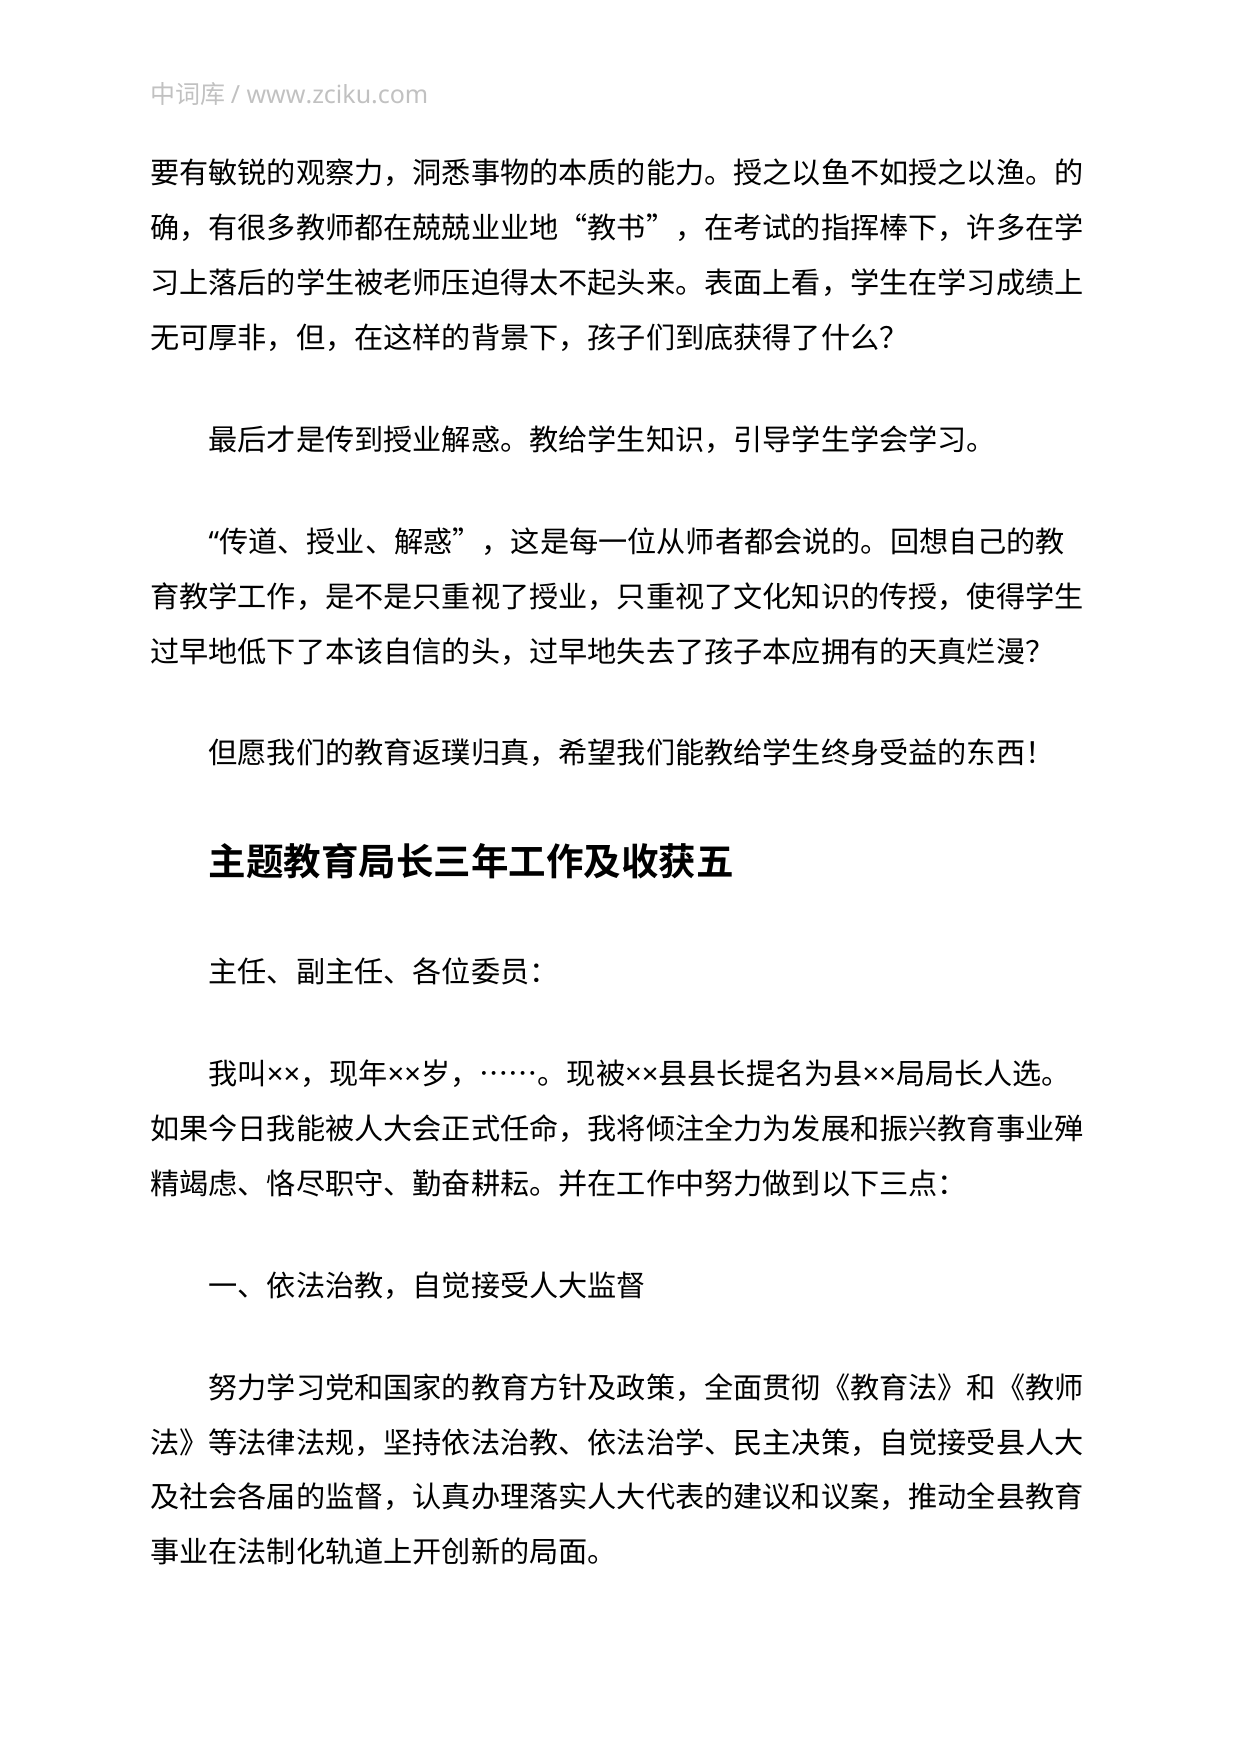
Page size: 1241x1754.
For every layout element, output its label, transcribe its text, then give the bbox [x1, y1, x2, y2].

text 主题教育局长三年工作及收获五 [150, 832, 1090, 886]
text 主任、副主任、各位委员： [150, 949, 1090, 991]
text 一、依法治教，自觉接受人大监督 [150, 1262, 1090, 1305]
text 最后才是传到授业解惑。教给学生知识，引导学生学会学习。 [150, 416, 1090, 459]
text 努力学习党和国家的教育方针及政策，全面贯彻《教育法》和《教师法》等法律法规，坚持依法治教、依法治学、民主决策，自觉接受县人大及社会各届的监督，认真办理落实人大代表的建议和议案，推动全县教育事业在法制化轨道上开创新的局面。 [150, 1364, 1090, 1571]
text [150, 150, 1090, 357]
text 我叫××，现年××岁，……。现被××县县长提名为县××局局长人选。如果今日我能被人大会正式任命，我将倾注全力为发展和振兴教育事业殚精竭虑、恪尽职守、勤奋耕耘。并在工作中努力做到以下三点： [150, 1051, 1090, 1203]
text 但愿我们的教育返璞归真，希望我们能教给学生终身受益的东西！ [150, 730, 1090, 772]
text “传道、授业、解惑”，这是每一位从师者都会说的。回想自己的教育教学工作，是不是只重视了授业，只重视了文化知识的传授，使得学生过早地低下了本该自信的头，过早地失去了孩子本应拥有的天真烂漫？ [150, 518, 1090, 670]
